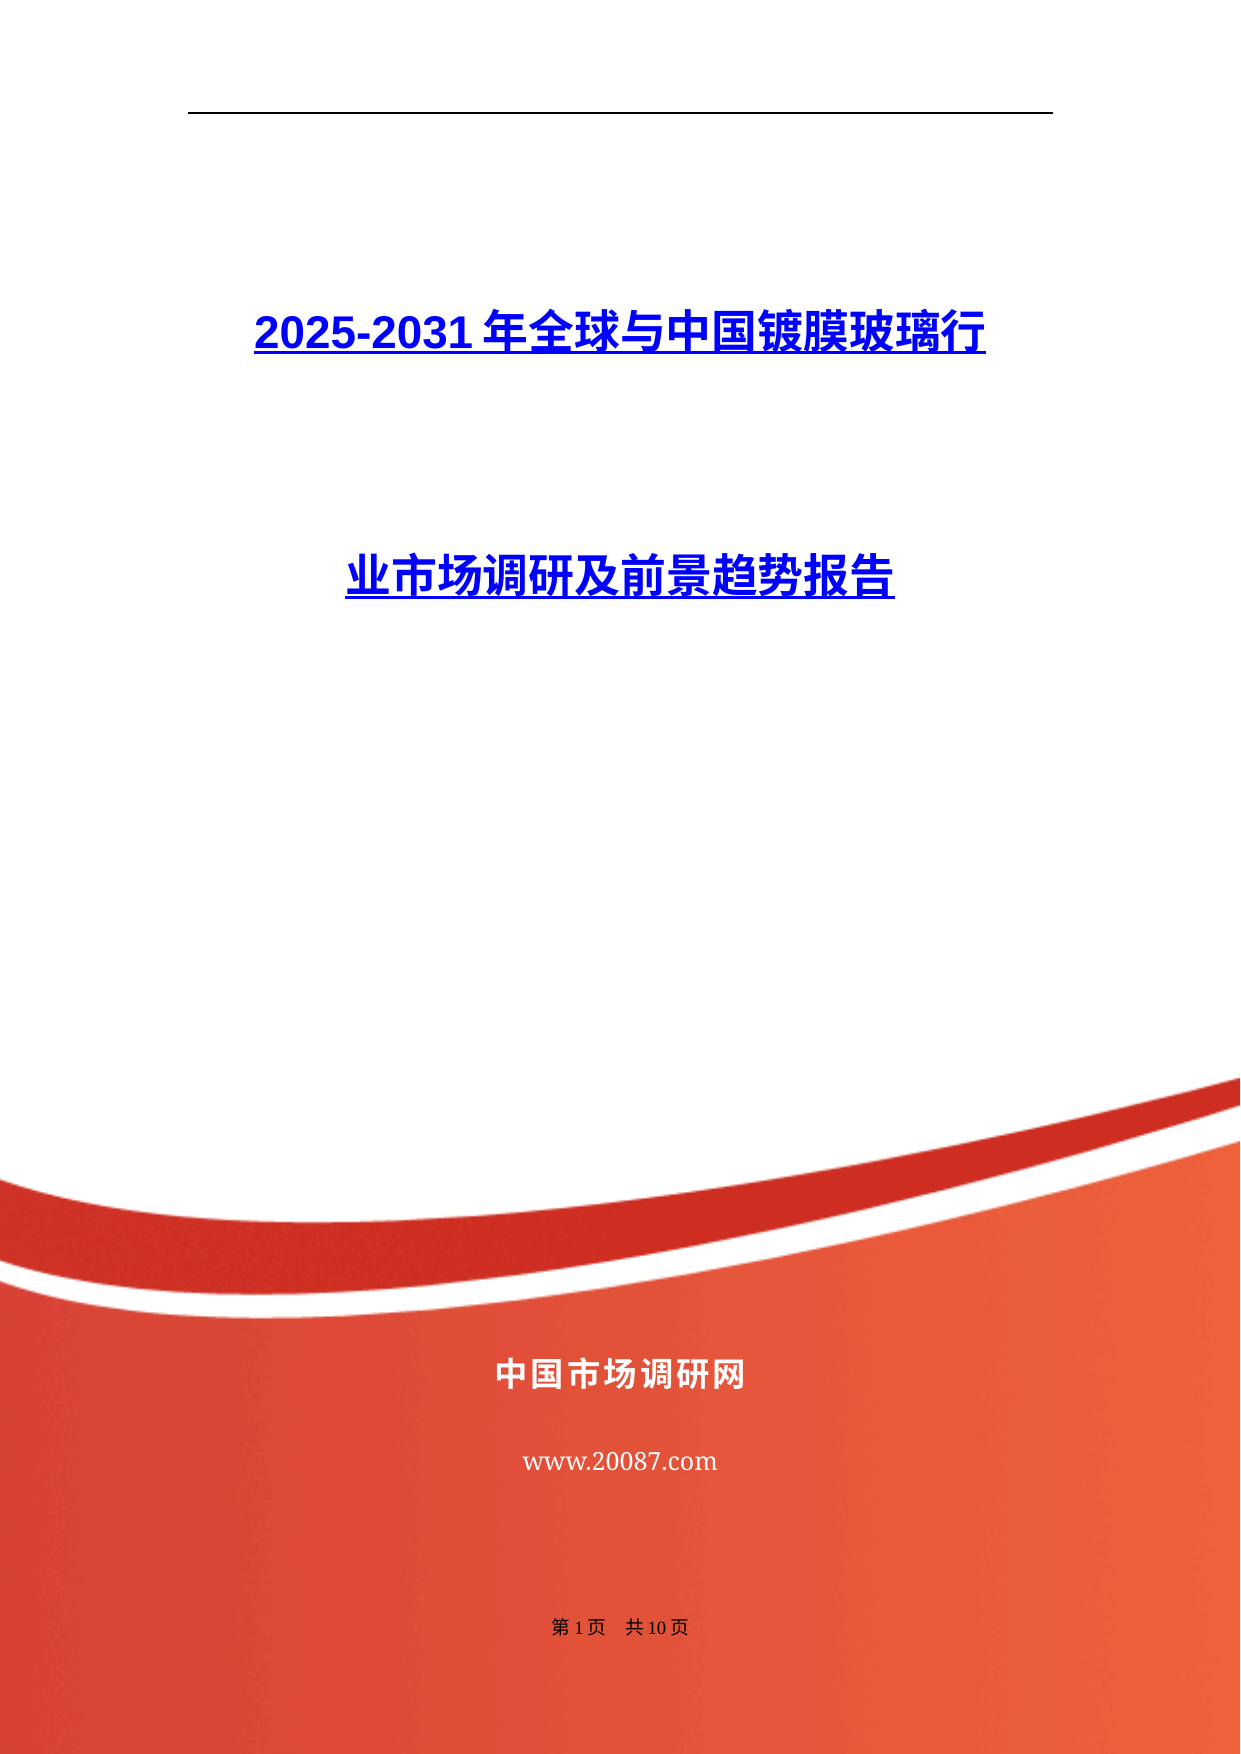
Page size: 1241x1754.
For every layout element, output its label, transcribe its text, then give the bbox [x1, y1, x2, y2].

text www.20087.com [187, 1428, 1053, 1493]
picture [0, 1006, 1241, 1754]
subtitle 中国市场调研网 [187, 1339, 1053, 1404]
table_header 2025-2031年全球与中国镀膜玻璃行业市场调研及前景趋势报告 [188, 207, 1053, 773]
